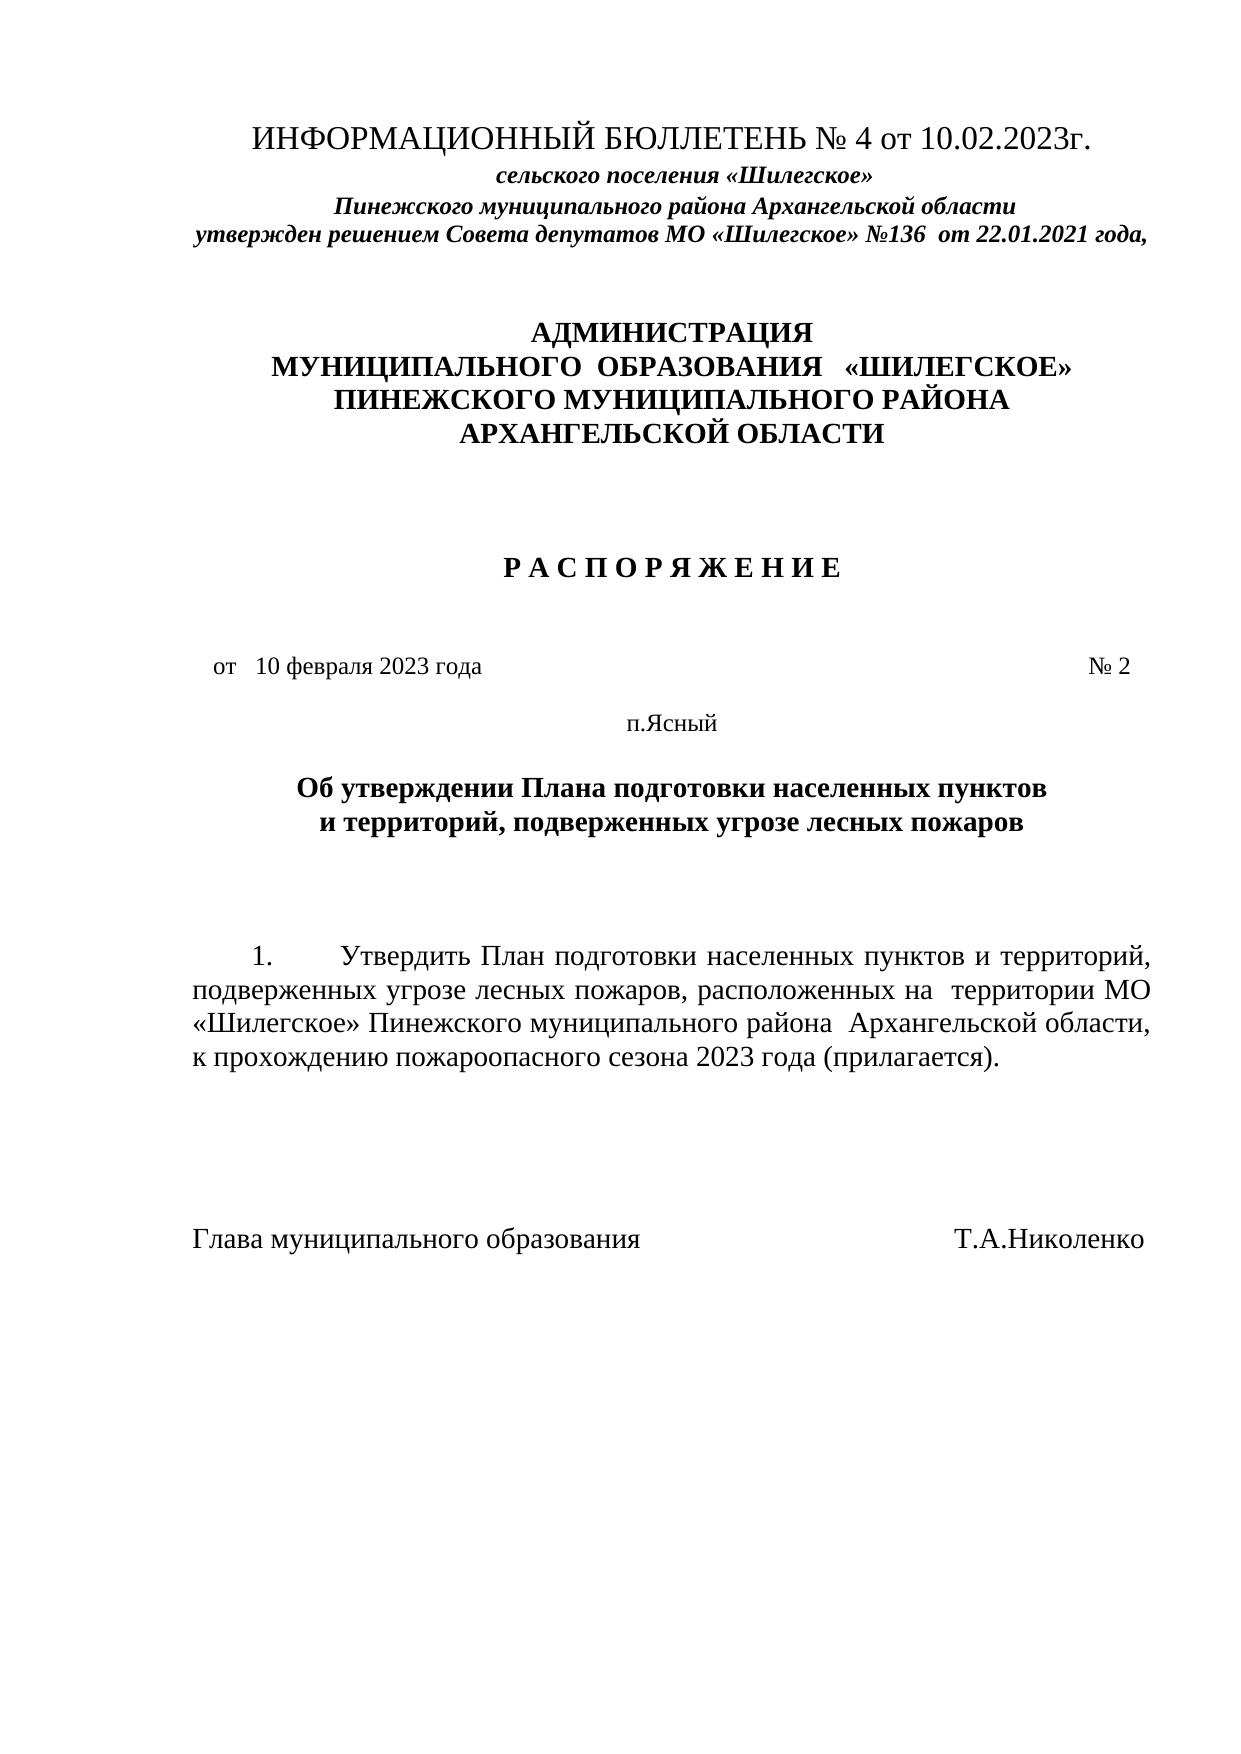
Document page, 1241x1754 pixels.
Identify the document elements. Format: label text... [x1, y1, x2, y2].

text утвержден решением Совета депутатов МО «Шилегское» №136 от 22.01.2021 года, [192, 219, 1152, 248]
text от 10 февраля 2023 года № 2 [192, 651, 1152, 679]
text ПИНЕЖСКОГО МУНИЦИПАЛЬНОГО РАЙОНА [192, 382, 1152, 416]
text АДМИНИСТРАЦИЯ МУНИЦИПАЛЬНОГО ОБРАЗОВАНИЯ «ШИЛЕГСКОЕ» [192, 315, 1152, 382]
text Пинежского муниципального района Архангельской области [192, 191, 1152, 219]
text п.Ясный [192, 708, 1152, 737]
text Глава муниципального образования Т.А.Николенко [192, 1221, 1152, 1254]
text Об утверждении Плана подготовки населенных пунктов [192, 771, 1152, 804]
list Утвердить План подготовки населенных пунктов и территорий, подверженных угрозе лесных пожаров, расположенных на территории МО «Шилегское» Пинежского муниципального района Архангельской области, к прохождению пожароопасного сезона 2023 года (прилагается). [192, 938, 1152, 1072]
text сельского поселения «Шилегское» [192, 156, 1152, 191]
text АРХАНГЕЛЬСКОЙ ОБЛАСТИ [192, 416, 1152, 449]
text Р А С П О Р Я Ж Е Н И Е [192, 550, 1152, 584]
text и территорий, подверженных угрозе лесных пожаров [192, 804, 1152, 838]
text ИНФОРМАЦИОННЫЙ БЮЛЛЕТЕНЬ № 4 от 10.02.2023г. [192, 118, 1152, 156]
